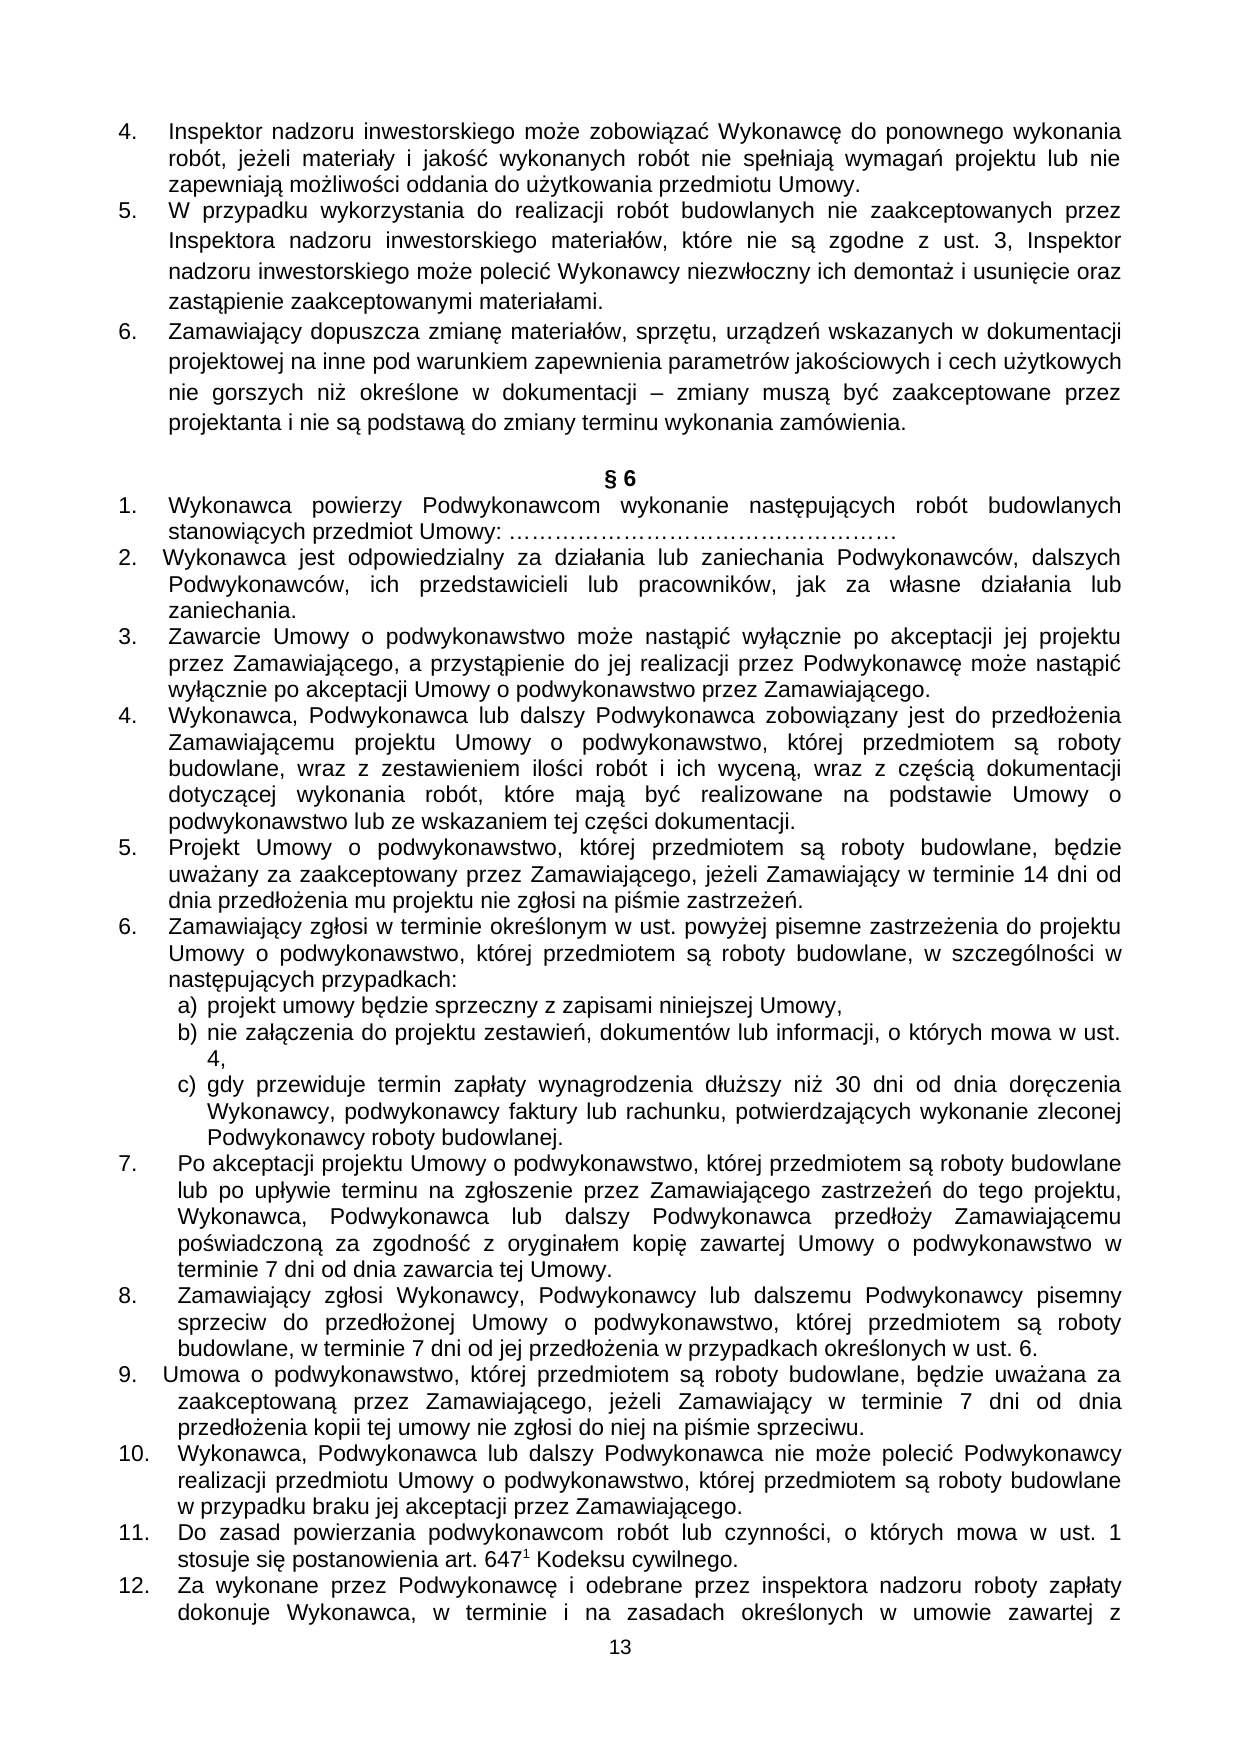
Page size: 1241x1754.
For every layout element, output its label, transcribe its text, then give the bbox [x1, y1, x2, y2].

list Inspektor nadzoru inwestorskiego może zobowiązać Wykonawcę do ponownego wykonania robót, jeżeli materiały i jakość wykonanych robót nie spełniają wymagań projektu lub nie zapewniają możliwości oddania do użytkowania przedmiotu Umowy. [118, 118, 1122, 197]
list projekt umowy będzie sprzeczny z zapisami niniejszej Umowy, [177, 992, 1122, 1019]
list Projekt Umowy o podwykonawstwo, której przedmiotem są roboty budowlane, będzie uważany za zaakceptowany przez Zamawiającego, jeżeli Zamawiający w terminie 14 dni od dnia przedłożenia mu projektu nie zgłosi na piśmie zastrzeżeń. [118, 834, 1122, 913]
list Zamawiający zgłosi w terminie określonym w ust. powyżej pisemne zastrzeżenia do projektu Umowy o podwykonawstwo, której przedmiotem są roboty budowlane, w szczególności w następujących przypadkach: [118, 913, 1122, 992]
list Wykonawca powierzy Podwykonawcom wykonanie następujących robót budowlanych stanowiących przedmiot Umowy: …………………………………………… [118, 492, 1122, 544]
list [118, 1572, 1122, 1625]
text § 6 [118, 465, 1122, 492]
list W przypadku wykorzystania do realizacji robót budowlanych nie zaakceptowanych przez Inspektora nadzoru inwestorskiego materiałów, które nie są zgodne z ust. 3, Inspektor nadzoru inwestorskiego może polecić Wykonawcy niezwłoczny ich demontaż i usunięcie oraz zastąpienie zaakceptowanymi materiałami. [118, 197, 1122, 314]
list Wykonawca, Podwykonawca lub dalszy Podwykonawca nie może polecić Podwykonawcy realizacji przedmiotu Umowy o podwykonawstwo, której przedmiotem są roboty budowlane w przypadku braku jej akceptacji przez Zamawiającego. [118, 1440, 1122, 1519]
list Umowa o podwykonawstwo, której przedmiotem są roboty budowlane, będzie uważana za zaakceptowaną przez Zamawiającego, jeżeli Zamawiający w terminie 7 dni od dnia przedłożenia kopii tej umowy nie zgłosi do niej na piśmie sprzeciwu. [118, 1361, 1122, 1440]
list Zamawiający zgłosi Wykonawcy, Podwykonawcy lub dalszemu Podwykonawcy pisemny sprzeciw do przedłożonej Umowy o podwykonawstwo, której przedmiotem są roboty budowlane, w terminie 7 dni od jej przedłożenia w przypadkach określonych w ust. 6. [118, 1282, 1122, 1361]
list Do zasad powierzania podwykonawcom robót lub czynności, o których mowa w ust. 1 stosuje się postanowienia art. 6471 Kodeksu cywilnego. [118, 1519, 1122, 1572]
list Po akceptacji projektu Umowy o podwykonawstwo, której przedmiotem są roboty budowlane lub po upływie terminu na zgłoszenie przez Zamawiającego zastrzeżeń do tego projektu, Wykonawca, Podwykonawca lub dalszy Podwykonawca przedłoży Zamawiającemu poświadczoną za zgodność z oryginałem kopię zawartej Umowy o podwykonawstwo w terminie 7 dni od dnia zawarcia tej Umowy. [118, 1150, 1122, 1282]
list Wykonawca jest odpowiedzialny za działania lub zaniechania Podwykonawców, dalszych Podwykonawców, ich przedstawicieli lub pracowników, jak za własne działania lub zaniechania. [118, 544, 1122, 623]
list Wykonawca, Podwykonawca lub dalszy Podwykonawca zobowiązany jest do przedłożenia Zamawiającemu projektu Umowy o podwykonawstwo, której przedmiotem są roboty budowlane, wraz z zestawieniem ilości robót i ich wyceną, wraz z częścią dokumentacji dotyczącej wykonania robót, które mają być realizowane na podstawie Umowy o podwykonawstwo lub ze wskazaniem tej części dokumentacji. [118, 702, 1122, 834]
list nie załączenia do projektu zestawień, dokumentów lub informacji, o których mowa w ust. 4, [177, 1019, 1122, 1071]
list Zamawiający dopuszcza zmianę materiałów, sprzętu, urządzeń wskazanych w dokumentacji projektowej na inne pod warunkiem zapewnienia parametrów jakościowych i cech użytkowych nie gorszych niż określone w dokumentacji – zmiany muszą być zaakceptowane przez projektanta i nie są podstawą do zmiany terminu wykonania zamówienia. [118, 318, 1122, 435]
list gdy przewiduje termin zapłaty wynagrodzenia dłuższy niż 30 dni od dnia doręczenia Wykonawcy, podwykonawcy faktury lub rachunku, potwierdzających wykonanie zleconej Podwykonawcy roboty budowlanej. [177, 1071, 1122, 1150]
list Zawarcie Umowy o podwykonawstwo może nastąpić wyłącznie po akceptacji jej projektu przez Zamawiającego, a przystąpienie do jej realizacji przez Podwykonawcę może nastąpić wyłącznie po akceptacji Umowy o podwykonawstwo przez Zamawiającego. [118, 623, 1122, 702]
